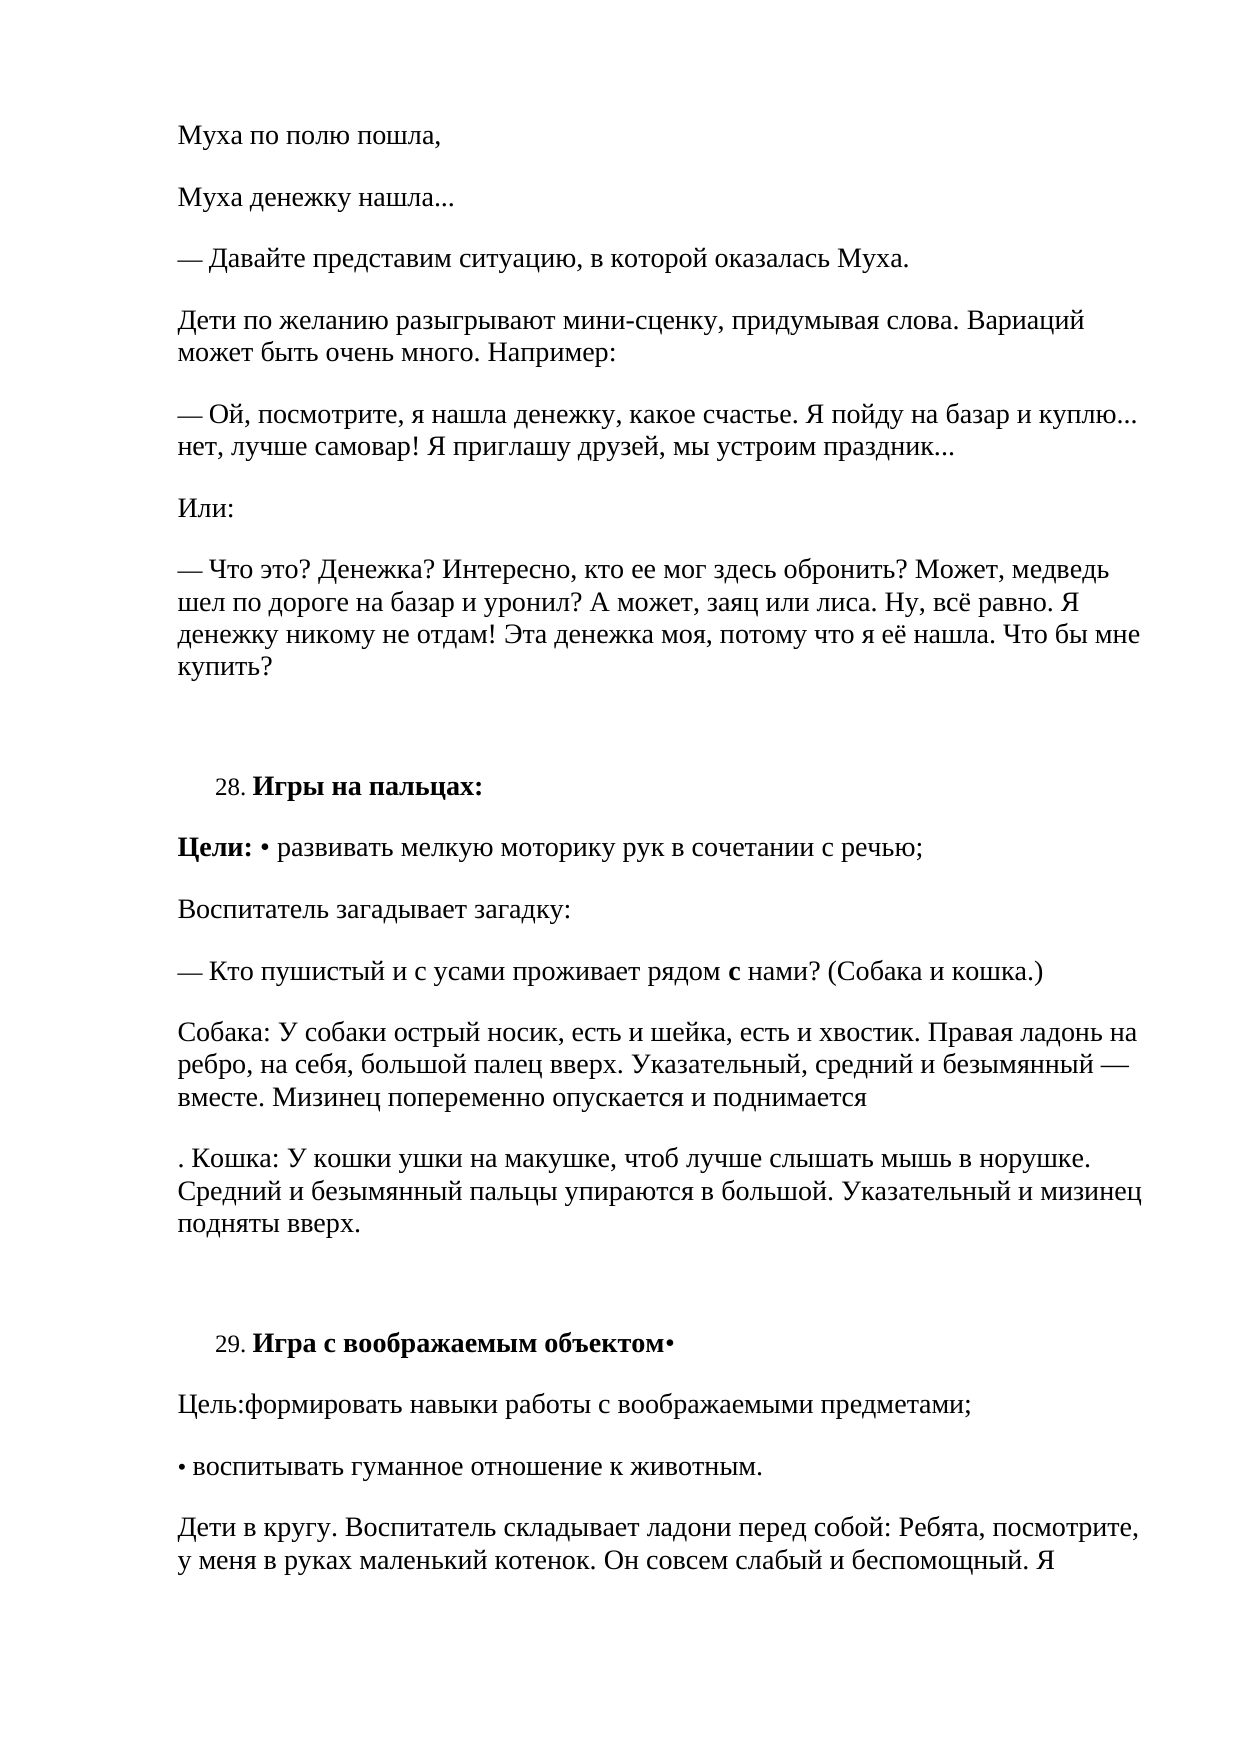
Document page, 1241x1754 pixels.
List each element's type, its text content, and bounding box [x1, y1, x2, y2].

list Игры на пальцах: [215, 769, 1152, 801]
text — Давайте представим ситуацию, в которой оказалась Муха. [177, 241, 1152, 274]
text — Что это? Денежка? Интересно, кто ее мог здесь обронить? Может, медведь шел по дороге на базар и уронил? А может, заяц или лиса. Ну, всё равно. Я денежку никому не отдам! Эта денежка моя, потому что я её нашла. Что бы мне купить? [177, 552, 1152, 682]
text Или: [177, 491, 1152, 523]
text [177, 1511, 1152, 1575]
text Муха по полю пошла, [177, 118, 1152, 151]
list Игра с воображаемым объектом• [215, 1326, 1152, 1358]
text Собака: У собаки острый носик, есть и шейка, есть и хвостик. Правая ладонь на ребро, на себя, большой палец вверх. Указательный, средний и безымянный — вместе. Мизинец попеременно опускается и поднимается [177, 1015, 1152, 1112]
text . Кошка: У кошки ушки на макушке, чтоб лучше слышать мышь в норушке. Средний и безымянный пальцы упираются в большой. Указательный и мизинец подняты вверх. [177, 1142, 1152, 1239]
text Дети по желанию разыгрывают мини-сценку, придумывая слова. Вариаций может быть очень много. Например: [177, 303, 1152, 368]
text Муха денежку нашла... [177, 180, 1152, 212]
text • воспитывать гуманное отношение к животным. [177, 1449, 1152, 1481]
text Цели: • развивать мелкую моторику рук в сочетании с речью; [177, 831, 1152, 863]
text Цель:формировать навыки работы с воображаемыми предметами; [177, 1387, 1152, 1420]
text — Кто пушистый и с усами проживает рядом с нами? (Собака и кошка.) [177, 954, 1152, 986]
text Воспитатель загадывает загадку: [177, 892, 1152, 924]
text — Ой, посмотрите, я нашла денежку, какое счастье. Я пойду на базар и куплю... нет, лучше самовар! Я приглашу друзей, мы устроим праздник... [177, 397, 1152, 462]
